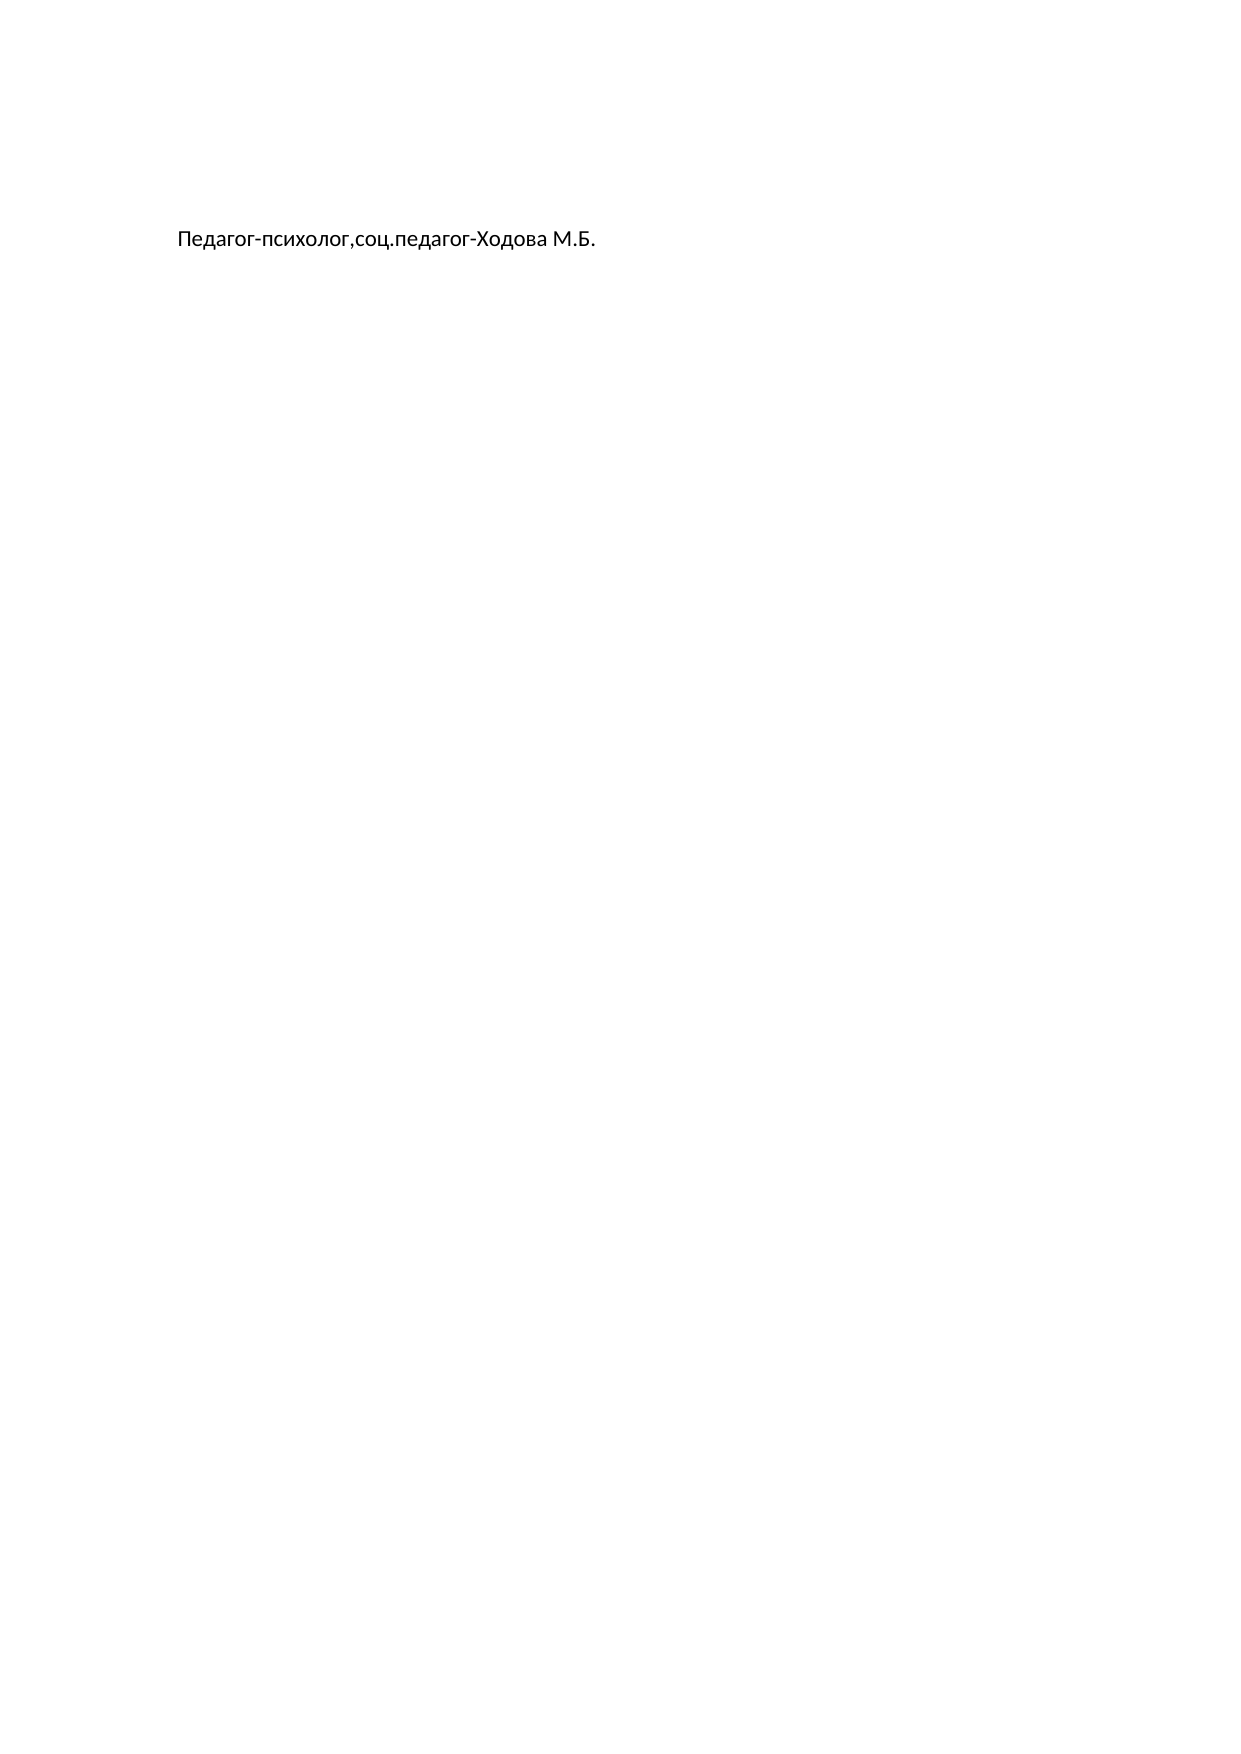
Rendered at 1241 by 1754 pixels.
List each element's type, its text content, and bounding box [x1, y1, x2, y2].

text Педагог-психолог,соц.педагог-Ходова М.Б. [177, 224, 1152, 252]
